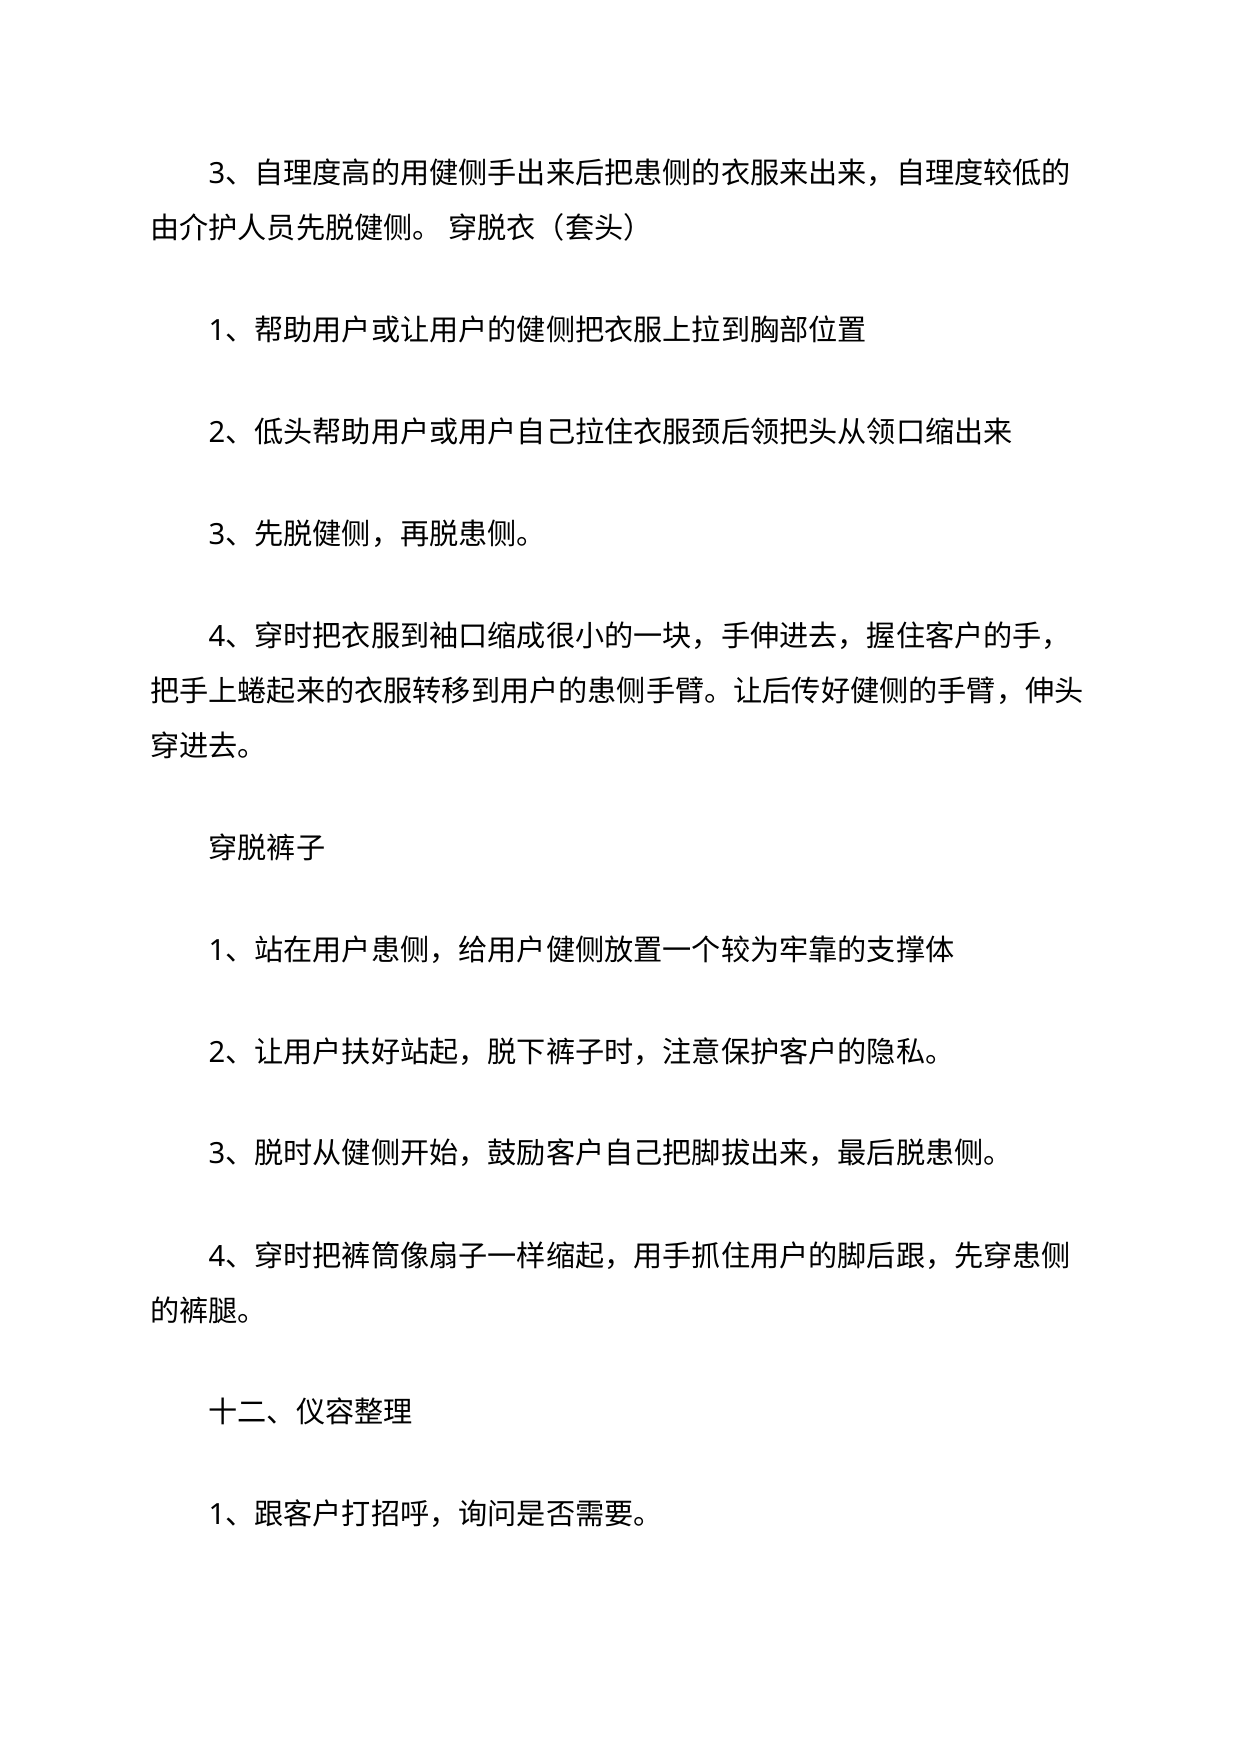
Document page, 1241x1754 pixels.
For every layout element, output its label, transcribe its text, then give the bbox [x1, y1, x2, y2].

text 3、自理度高的用健侧手出来后把患侧的衣服来出来，自理度较低的由介护人员先脱健侧。 穿脱衣（套头） [150, 150, 1090, 247]
text 3、脱时从健侧开始，鼓励客户自己把脚拔出来，最后脱患侧。 [150, 1130, 1090, 1172]
text 1、跟客户打招呼，询问是否需要。 [150, 1491, 1090, 1533]
text 1、帮助用户或让用户的健侧把衣服上拉到胸部位置 [150, 307, 1090, 349]
text 4、穿时把裤筒像扇子一样缩起，用手抓住用户的脚后跟，先穿患侧的裤腿。 [150, 1232, 1090, 1329]
text 十二、仪容整理 [150, 1389, 1090, 1431]
text 2、让用户扶好站起，脱下裤子时，注意保护客户的隐私。 [150, 1028, 1090, 1071]
text 4、穿时把衣服到袖口缩成很小的一块，手伸进去，握住客户的手，把手上蜷起来的衣服转移到用户的患侧手臂。让后传好健侧的手臂，伸头穿进去。 [150, 613, 1090, 765]
text 穿脱裤子 [150, 824, 1090, 867]
text 3、先脱健侧，再脱患侧。 [150, 511, 1090, 553]
text 2、低头帮助用户或用户自己拉住衣服颈后领把头从领口缩出来 [150, 409, 1090, 451]
text 1、站在用户患侧，给用户健侧放置一个较为牢靠的支撑体 [150, 926, 1090, 968]
